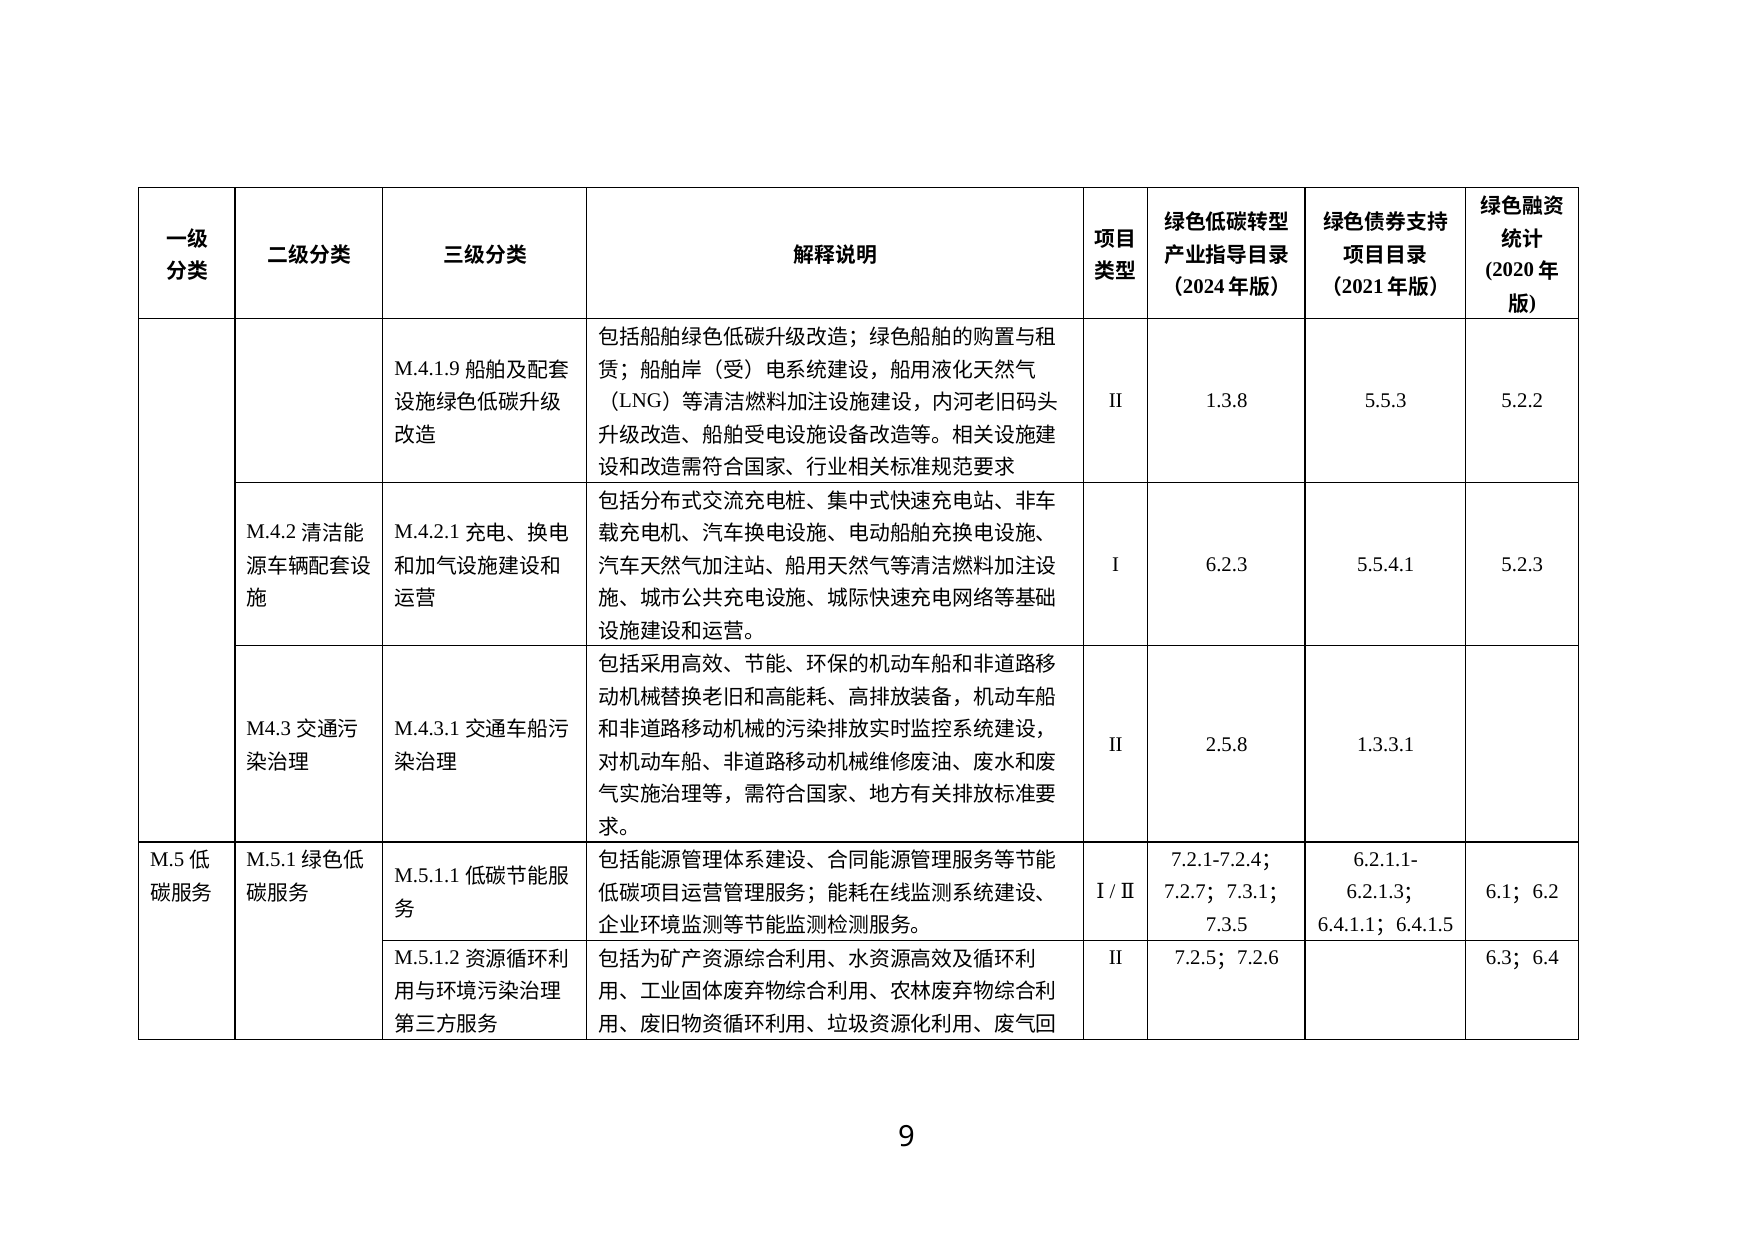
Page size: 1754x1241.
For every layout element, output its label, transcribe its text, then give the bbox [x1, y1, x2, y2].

table_cell 6.3；6.4 [1466, 941, 1578, 1038]
table_header 项目类型 [1084, 188, 1147, 318]
table_cell 7.2.1-7.2.4；7.2.7；7.3.1；7.3.5 [1148, 843, 1304, 940]
table_cell M.5 低碳服务 [139, 843, 234, 1038]
table_header 一级 分类 [139, 188, 234, 318]
table_cell 包括采用高效、节能、环保的机动车船和非道路移动机械替换老旧和高能耗、高排放装备，机动车船和非道路移动机械的污染排放实时监控系统建设，对机动车船、非道路移动机械维修废油、废水和废气实施治理等，需符合国家、地方有关排放标准要求。 [587, 646, 1083, 841]
table_cell Ⅰ / Ⅱ [1084, 843, 1147, 940]
table_cell 包括船舶绿色低碳升级改造；绿色船舶的购置与租赁；船舶岸（受）电系统建设，船用液化天然气（LNG）等清洁燃料加注设施建设，内河老旧码头升级改造、船舶受电设施设备改造等。相关设施建设和改造需符合国家、行业相关标准规范要求 [587, 319, 1083, 482]
table_cell 包括能源管理体系建设、合同能源管理服务等节能低碳项目运营管理服务；能耗在线监测系统建设、企业环境监测等节能监测检测服务。 [587, 843, 1083, 940]
table_cell 7.2.5；7.2.6 [1148, 941, 1304, 1038]
table_cell II [1084, 646, 1147, 841]
table_cell 包括分布式交流充电桩、集中式快速充电站、非车载充电机、汽车换电设施、电动船舶充换电设施、汽车天然气加注站、船用天然气等清洁燃料加注设施、城市公共充电设施、城际快速充电网络等基础设施建设和运营。 [587, 483, 1083, 645]
table_cell II [1084, 319, 1147, 482]
table_header 绿色债券支持项目目录 （2021年版） [1306, 188, 1465, 318]
table_cell I [1084, 483, 1147, 645]
table_cell 2.5.8 [1148, 646, 1304, 841]
table_cell 1.3.8 [1148, 319, 1304, 482]
table_cell 1.3.3.1 [1306, 646, 1465, 841]
table_cell M.4.3.1 交通车船污染治理 [383, 646, 586, 841]
table_header 绿色融资统计(2020年版) [1466, 188, 1578, 318]
table_cell M.5.1.2 资源循环利用与环境污染治理第三方服务 [383, 941, 586, 1038]
table_cell M.4.2 清洁能源车辆配套设施 [236, 483, 382, 645]
table_header 绿色低碳转型产业指导目录 （2024年版） [1148, 188, 1304, 318]
table_cell 5.2.2 [1466, 319, 1578, 482]
table_cell [1466, 646, 1578, 841]
table_cell 6.1；6.2 [1466, 843, 1578, 940]
table_cell 5.2.3 [1466, 483, 1578, 645]
table_cell [1306, 941, 1465, 1038]
table_cell M.4.1.9 船舶及配套设施绿色低碳升级改造 [383, 319, 586, 482]
table_cell M.5.1 绿色低碳服务 [236, 843, 382, 1038]
table_cell 6.2.3 [1148, 483, 1304, 645]
table_cell 5.5.4.1 [1306, 483, 1465, 645]
table_cell M.4.2.1 充电、换电和加气设施建设和运营 [383, 483, 586, 645]
table_cell M4.3 交通污染治理 [236, 646, 382, 841]
table_header 二级分类 [236, 188, 382, 318]
table_cell 5.5.3 [1306, 319, 1465, 482]
table_header 三级分类 [383, 188, 586, 318]
table_header 解释说明 [587, 188, 1083, 318]
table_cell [587, 941, 1083, 1038]
table_cell II [1084, 941, 1147, 1038]
table_cell 6.2.1.1-6.2.1.3；6.4.1.1；6.4.1.5 [1306, 843, 1465, 940]
table_cell M.5.1.1 低碳节能服务 [383, 843, 586, 940]
